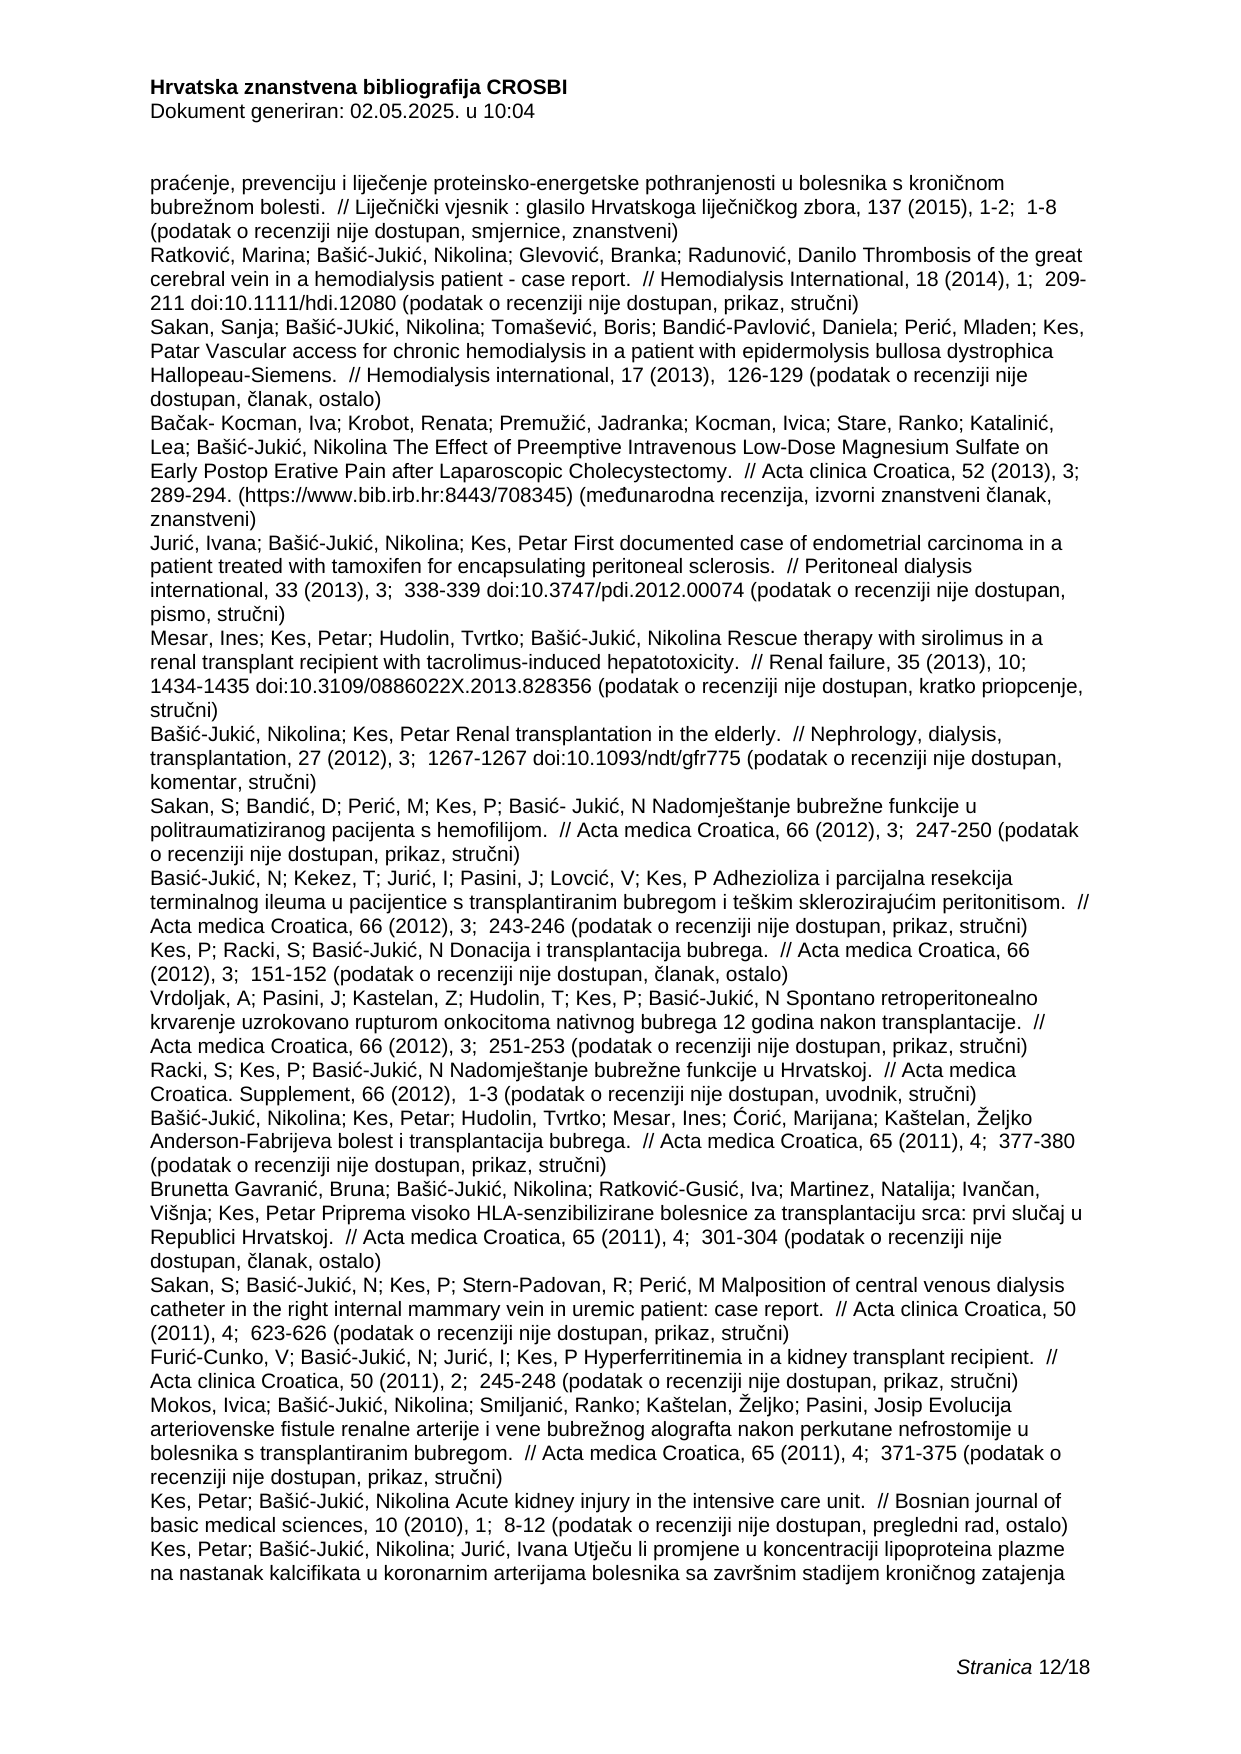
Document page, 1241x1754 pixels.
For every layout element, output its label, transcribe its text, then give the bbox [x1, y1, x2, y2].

text Bašić-Jukić, Nikolina; Kes, Petar; Hudolin, Tvrtko; Mesar, Ines; Ćorić, Marijana; Kaštelan, Željko [150, 1105, 1090, 1177]
text Vrdoljak, A; Pasini, J; Kastelan, Z; Hudolin, T; Kes, P; Basić-Jukić, N [150, 986, 1090, 1057]
text Basić-Jukić, N; Kekez, T; Jurić, I; Pasini, J; Lovcić, V; Kes, P [150, 866, 1090, 938]
text Kes, Petar; Bašić-Jukić, Nikolina [150, 1489, 1090, 1537]
text Mokos, Ivica; Bašić-Jukić, Nikolina; Smiljanić, Ranko; Kaštelan, Željko; Pasini, Josip [150, 1393, 1090, 1489]
text Sakan, S; Basić-Jukić, N; Kes, P; Stern-Padovan, R; Perić, M [150, 1273, 1090, 1345]
text Bačak- Kocman, Iva; Krobot, Renata; Premužić, Jadranka; Kocman, Ivica; Stare, Ranko; Katalinić, Lea; Bašić-Jukić, Nikolina [150, 411, 1090, 530]
text Jurić, Ivana; Bašić-Jukić, Nikolina; Kes, Petar [150, 530, 1090, 626]
text Sakan, Sanja; Bašić-JUkić, Nikolina; Tomašević, Boris; Bandić-Pavlović, Daniela; Perić, Mladen; Kes, Patar [150, 315, 1090, 411]
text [150, 1537, 1090, 1584]
text Kes, P; Racki, S; Basić-Jukić, N [150, 938, 1090, 986]
text Bašić-Jukić, Nikolina; Kes, Petar [150, 722, 1090, 794]
text Brunetta Gavranić, Bruna; Bašić-Jukić, Nikolina; Ratković-Gusić, Iva; Martinez, Natalija; Ivančan, Višnja; Kes, Petar [150, 1177, 1090, 1273]
text Mesar, Ines; Kes, Petar; Hudolin, Tvrtko; Bašić-Jukić, Nikolina [150, 626, 1090, 722]
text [150, 171, 1090, 243]
text Sakan, S; Bandić, D; Perić, M; Kes, P; Basić- Jukić, N [150, 794, 1090, 866]
text Racki, S; Kes, P; Basić-Jukić, N [150, 1057, 1090, 1105]
text Furić-Cunko, V; Basić-Jukić, N; Jurić, I; Kes, P [150, 1345, 1090, 1393]
text Ratković, Marina; Bašić-Jukić, Nikolina; Glevović, Branka; Radunović, Danilo [150, 243, 1090, 315]
